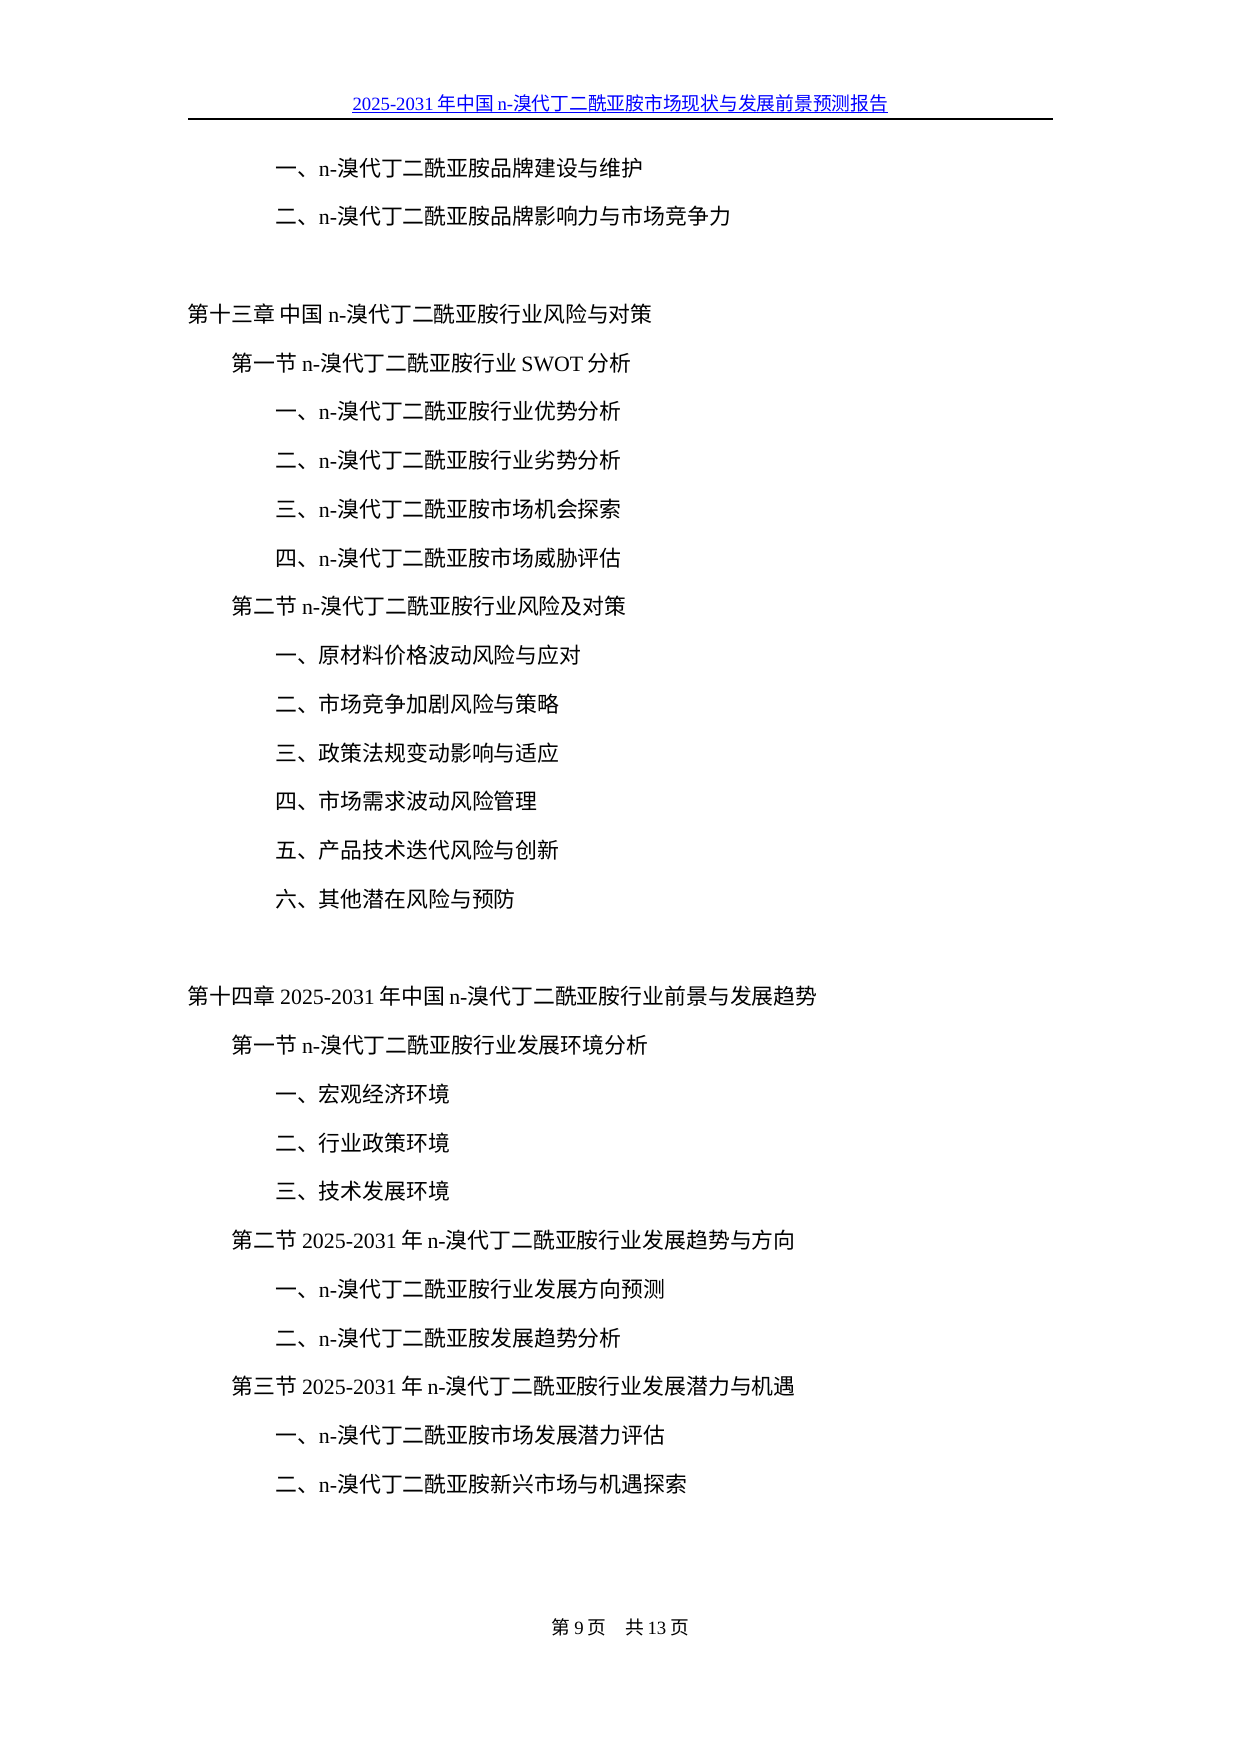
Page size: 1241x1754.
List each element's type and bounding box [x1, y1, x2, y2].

text [187, 150, 1053, 1499]
